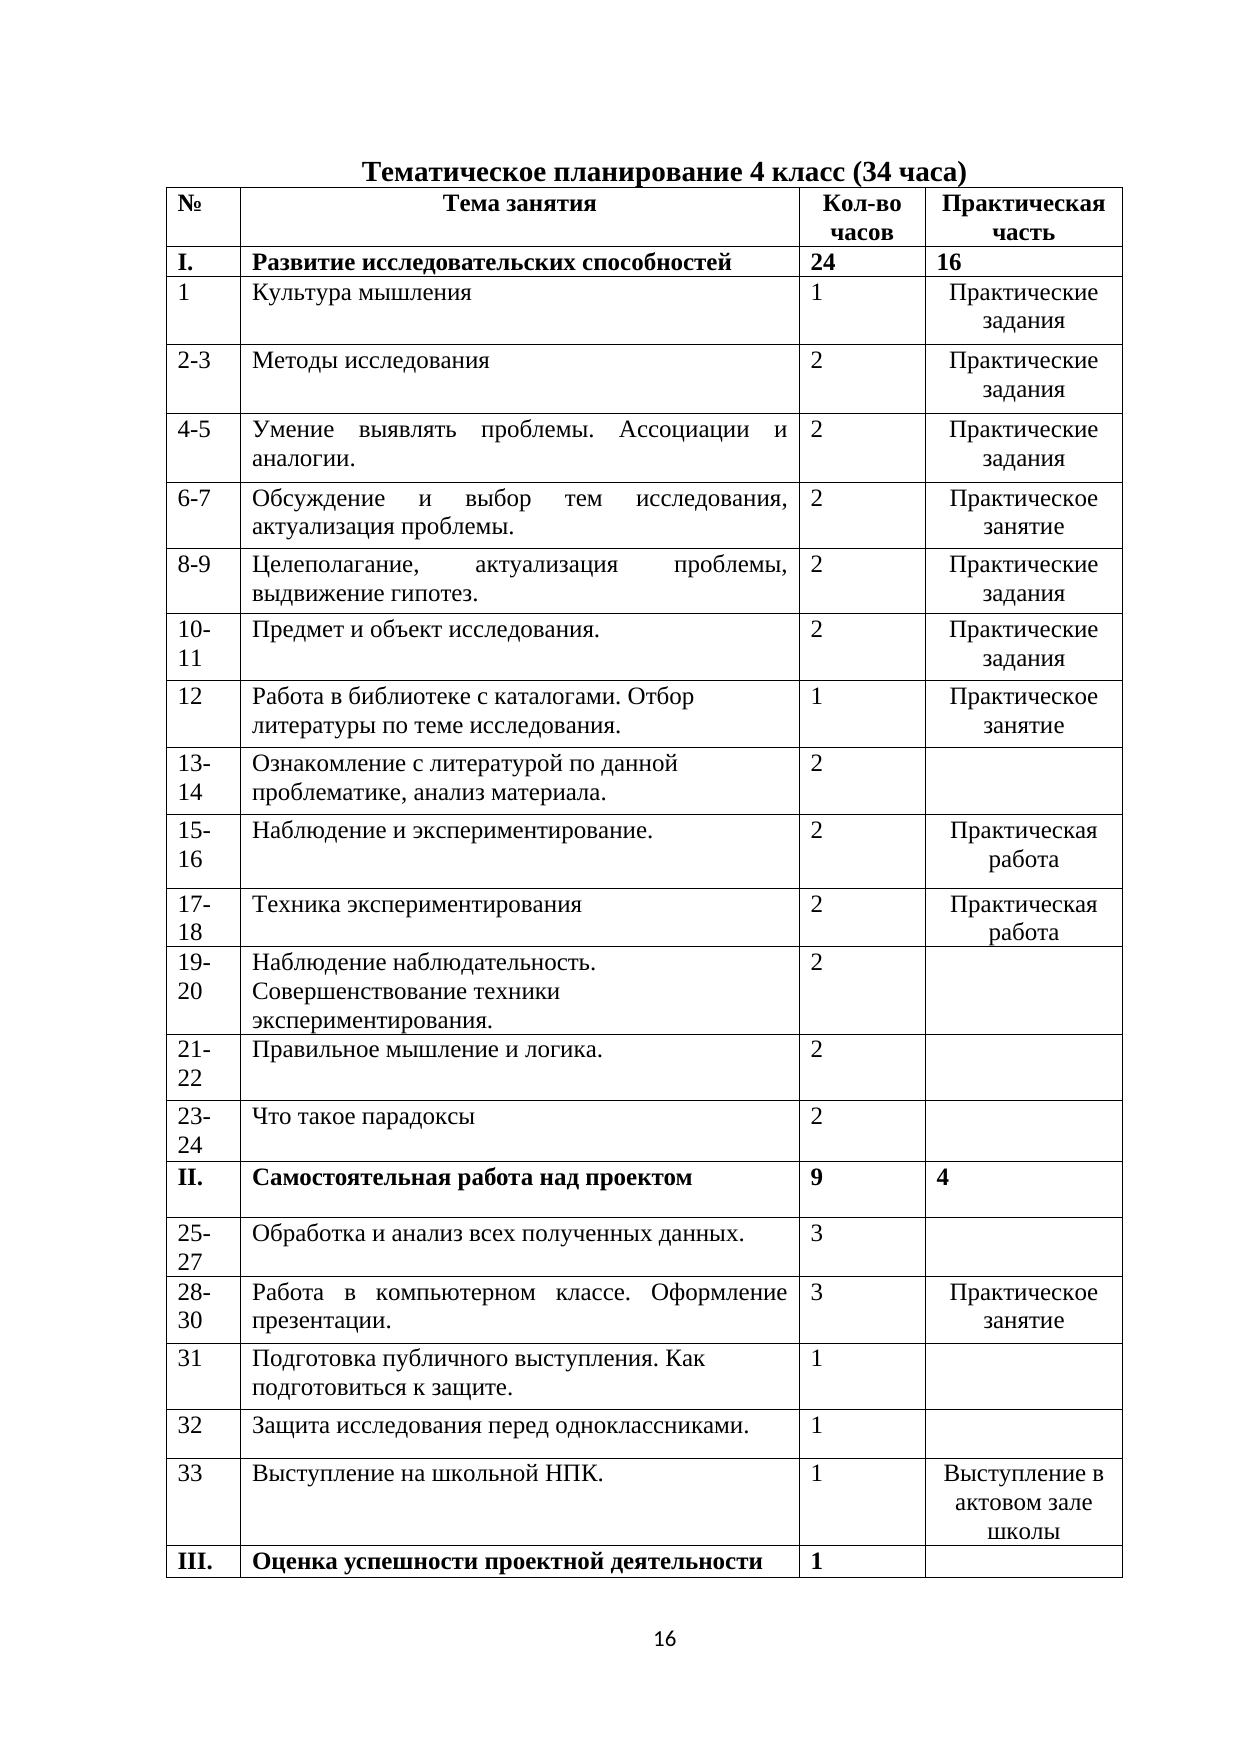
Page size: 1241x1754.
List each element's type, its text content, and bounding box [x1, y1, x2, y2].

text Тематическое планирование 4 класс (34 часа) [177, 154, 1152, 187]
table_cell II. [167, 1162, 240, 1217]
table_cell Целеполагание, актуализация проблемы, выдвижение гипотез. [241, 549, 799, 613]
table_cell 28-30 [167, 1277, 240, 1342]
table_cell 2 [800, 748, 925, 814]
table_cell 2 [800, 614, 925, 680]
table_header Практическая часть [926, 188, 1122, 246]
table_cell 2 [800, 549, 925, 613]
table_cell 4 [926, 1162, 1122, 1217]
table_cell 16 [926, 247, 1122, 276]
table_cell Культура мышления [241, 277, 799, 344]
table_cell 32 [167, 1410, 240, 1457]
table_cell Умение выявлять проблемы. Ассоциации и аналогии. [241, 414, 799, 482]
table_cell 2 [800, 1035, 925, 1100]
table_cell [926, 748, 1122, 814]
table_cell Практическое занятие [926, 681, 1122, 747]
table_cell Работа в библиотеке с каталогами. Отбор литературы по теме исследования. [241, 681, 799, 747]
table_cell [926, 1218, 1122, 1276]
table_cell 21-22 [167, 1035, 240, 1100]
table_cell 1 [800, 1459, 925, 1545]
table_cell Практические задания [926, 614, 1122, 680]
table_cell 2 [800, 889, 925, 946]
table_cell Практические задания [926, 345, 1122, 413]
table_cell 3 [800, 1277, 925, 1342]
table_cell Правильное мышление и логика. [241, 1035, 799, 1100]
table_cell [926, 1410, 1122, 1457]
table_cell 2-3 [167, 345, 240, 413]
table_header Тема занятия [241, 188, 799, 246]
table_cell 2 [800, 414, 925, 482]
table_cell 2 [800, 345, 925, 413]
table_cell Оценка успешности проектной деятельности [241, 1546, 799, 1577]
table_header № [167, 188, 240, 246]
table_cell 15-16 [167, 815, 240, 888]
table_cell 13-14 [167, 748, 240, 814]
table_cell Практическая работа [926, 815, 1122, 888]
table_cell 3 [800, 1218, 925, 1276]
table_cell Практическое занятие [926, 1277, 1122, 1342]
table_cell Обсуждение и выбор тем исследования, актуализация проблемы. [241, 483, 799, 548]
table_cell Практическая работа [926, 889, 1122, 946]
table_cell 24 [800, 247, 925, 276]
table_cell Выступление на школьной НПК. [241, 1459, 799, 1545]
table_cell 1 [800, 1410, 925, 1457]
table_cell 10-11 [167, 614, 240, 680]
table_cell Самостоятельная работа над проектом [241, 1162, 799, 1217]
table_cell 9 [800, 1162, 925, 1217]
table_cell 2 [800, 1101, 925, 1161]
table_header Кол-во часов [800, 188, 925, 246]
table_cell Защита исследования перед одноклассниками. [241, 1410, 799, 1457]
table_cell Практическое занятие [926, 483, 1122, 548]
table_cell III. [167, 1546, 240, 1577]
table_cell Методы исследования [241, 345, 799, 413]
table_cell 25-27 [167, 1218, 240, 1276]
table_cell 2 [800, 815, 925, 888]
table_cell Ознакомление с литературой по данной проблематике, анализ материала. [241, 748, 799, 814]
table_cell 19-20 [167, 947, 240, 1033]
table_cell Техника экспериментирования [241, 889, 799, 946]
table_cell Практические задания [926, 414, 1122, 482]
table_cell 4-5 [167, 414, 240, 482]
table_cell Предмет и объект исследования. [241, 614, 799, 680]
table_cell Обработка и анализ всех полученных данных. [241, 1218, 799, 1276]
table_cell [926, 1546, 1122, 1577]
table_cell 12 [167, 681, 240, 747]
table_cell 1 [800, 681, 925, 747]
table_cell Практические задания [926, 277, 1122, 344]
table_cell Подготовка публичного выступления. Как подготовиться к защите. [241, 1344, 799, 1409]
table_cell [926, 1101, 1122, 1161]
table_cell Работа в компьютерном классе. Оформление презентации. [241, 1277, 799, 1342]
table_cell 1 [800, 1546, 925, 1577]
table_cell I. [167, 247, 240, 276]
table_cell 8-9 [167, 549, 240, 613]
table_cell Выступление в актовом зале школы [926, 1459, 1122, 1545]
table_cell Что такое парадоксы [241, 1101, 799, 1161]
table_cell [926, 1035, 1122, 1100]
table_cell [926, 1344, 1122, 1409]
table_cell 2 [800, 483, 925, 548]
table_cell 1 [800, 277, 925, 344]
table_cell Практические задания [926, 549, 1122, 613]
table_cell Наблюдение наблюдательность. Совершенствование техники экспериментирования. [241, 947, 799, 1033]
table_cell Развитие исследовательских способностей [241, 247, 799, 276]
table_cell Наблюдение и экспериментирование. [241, 815, 799, 888]
table_cell 23-24 [167, 1101, 240, 1161]
table_cell 2 [800, 947, 925, 1033]
table_cell 33 [167, 1459, 240, 1545]
table_cell 17-18 [167, 889, 240, 946]
table_cell [926, 947, 1122, 1033]
table_cell 31 [167, 1344, 240, 1409]
table_cell 6-7 [167, 483, 240, 548]
table_cell 1 [167, 277, 240, 344]
table_cell 1 [800, 1344, 925, 1409]
